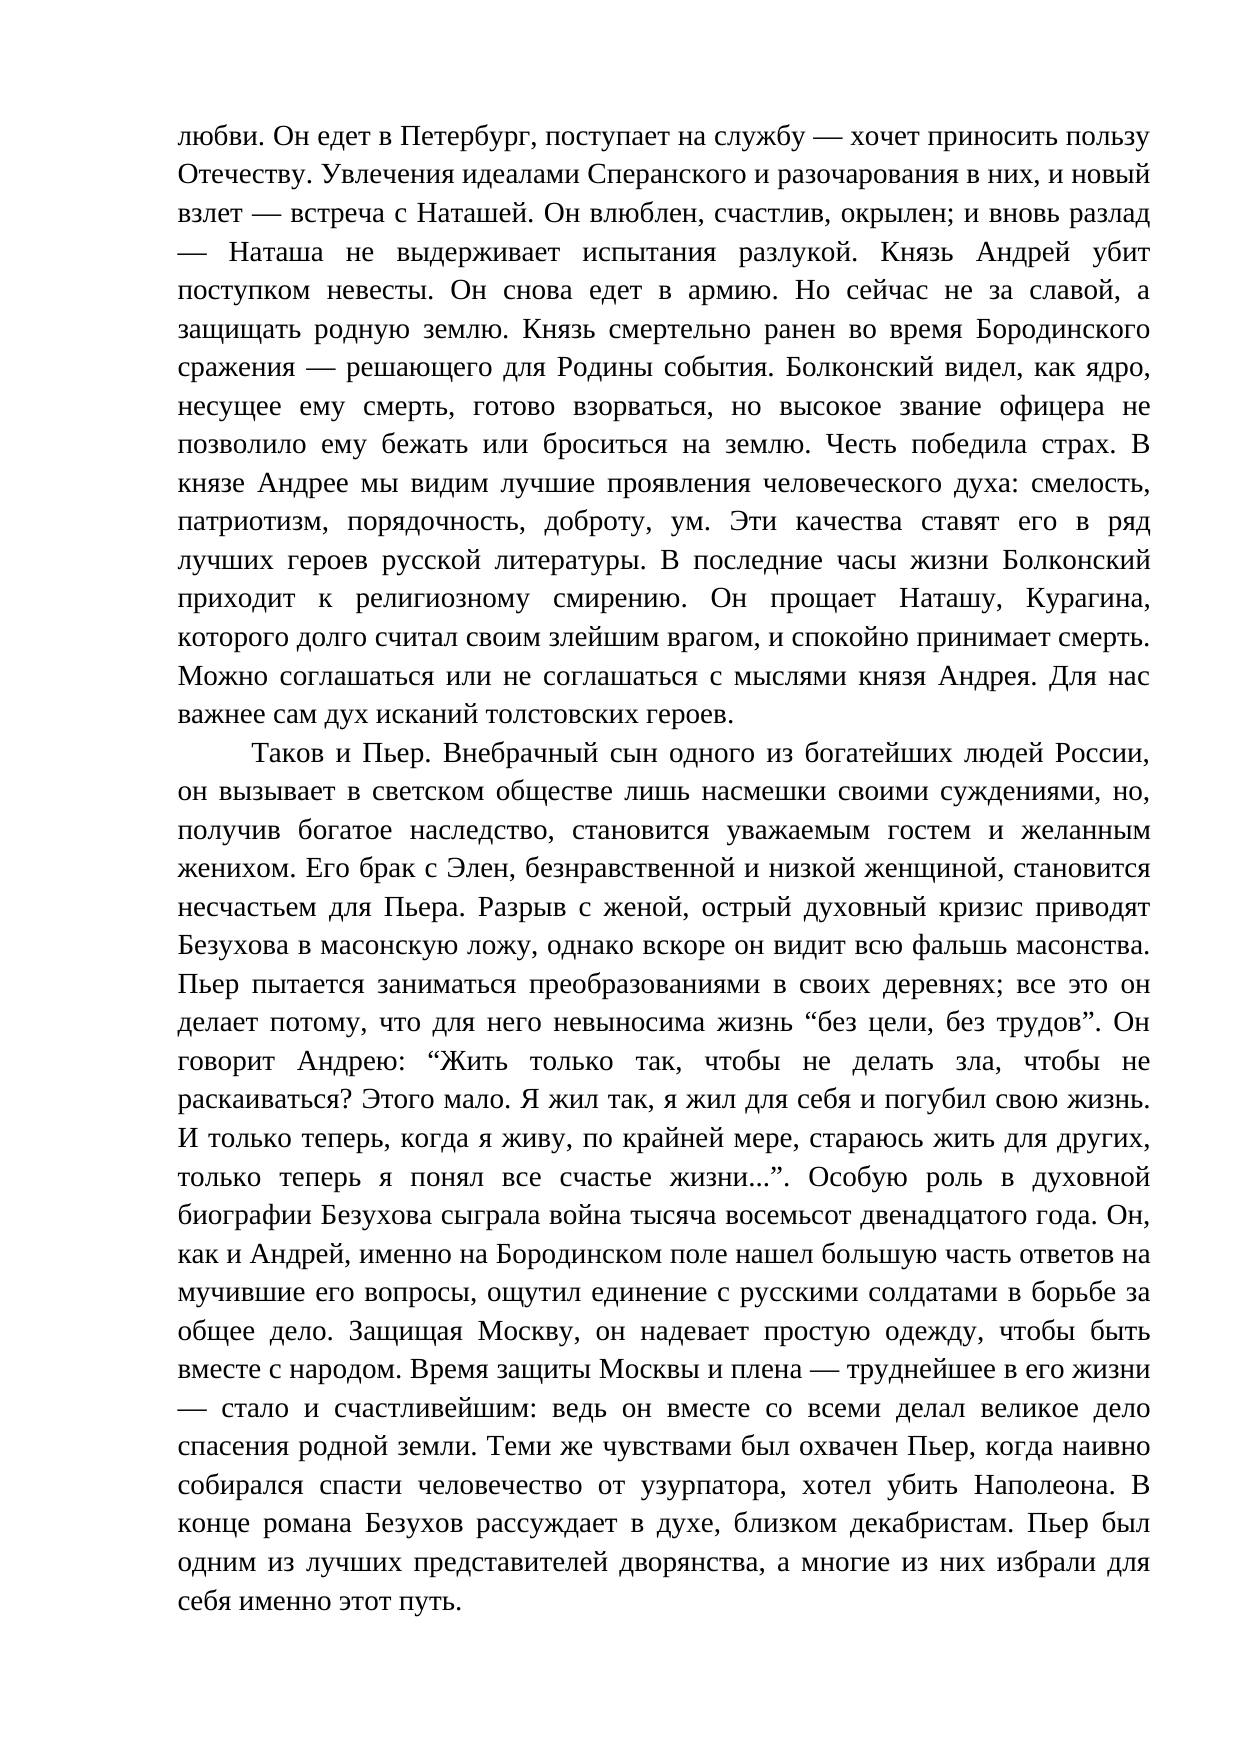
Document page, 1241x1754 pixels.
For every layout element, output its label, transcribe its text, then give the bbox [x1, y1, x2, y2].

text Таков и Пьер. Внебрачный сын одного из богатейших людей России, он вызывает в светском обществе лишь насмешки своими суждениями, но, получив богатое наследство, становится уважаемым гостем и желанным женихом. Его брак с Элен, безнравственной и низкой женщиной, становится несчастьем для Пьера. Разрыв с женой, острый духовный кризис приводят Безухова в масонскую ложу, однако вскоре он видит всю фальшь масонства. Пьер пытается заниматься преобразованиями в своих деревнях; все это он делает потому, что для него невыносима жизнь “без цели, без трудов”. Он говорит Андрею: “Жить только так, чтобы не делать зла, чтобы не раскаиваться? Этого мало. Я жил так, я жил для себя и погубил свою жизнь. И только теперь, когда я живу, по крайней мере, стараюсь жить для других, только теперь я понял все счастье жизни...”. Особую роль в духовной биографии Безухова сыграла война тысяча восемьсот двенадцатого года. Он, как и Андрей, именно на Бородинском поле нашел большую часть ответов на мучившие его вопросы, ощутил единение с русскими солдатами в борьбе за общее дело. Защищая Москву, он надевает простую одежду, чтобы быть вместе с народом. Время защиты Москвы и плена — труднейшее в его жизни — стало и счастливейшим: ведь он вместе со всеми делал великое дело спасения родной земли. Теми же чувствами был охвачен Пьер, когда наивно собирался спасти человечество от узурпатора, хотел убить Наполеона. В конце романа Безухов рассуждает в духе, близком декабристам. Пьер был одним из лучших представителей дворянства, а многие из них избрали для себя именно этот путь. [177, 735, 1152, 1616]
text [177, 118, 1152, 730]
